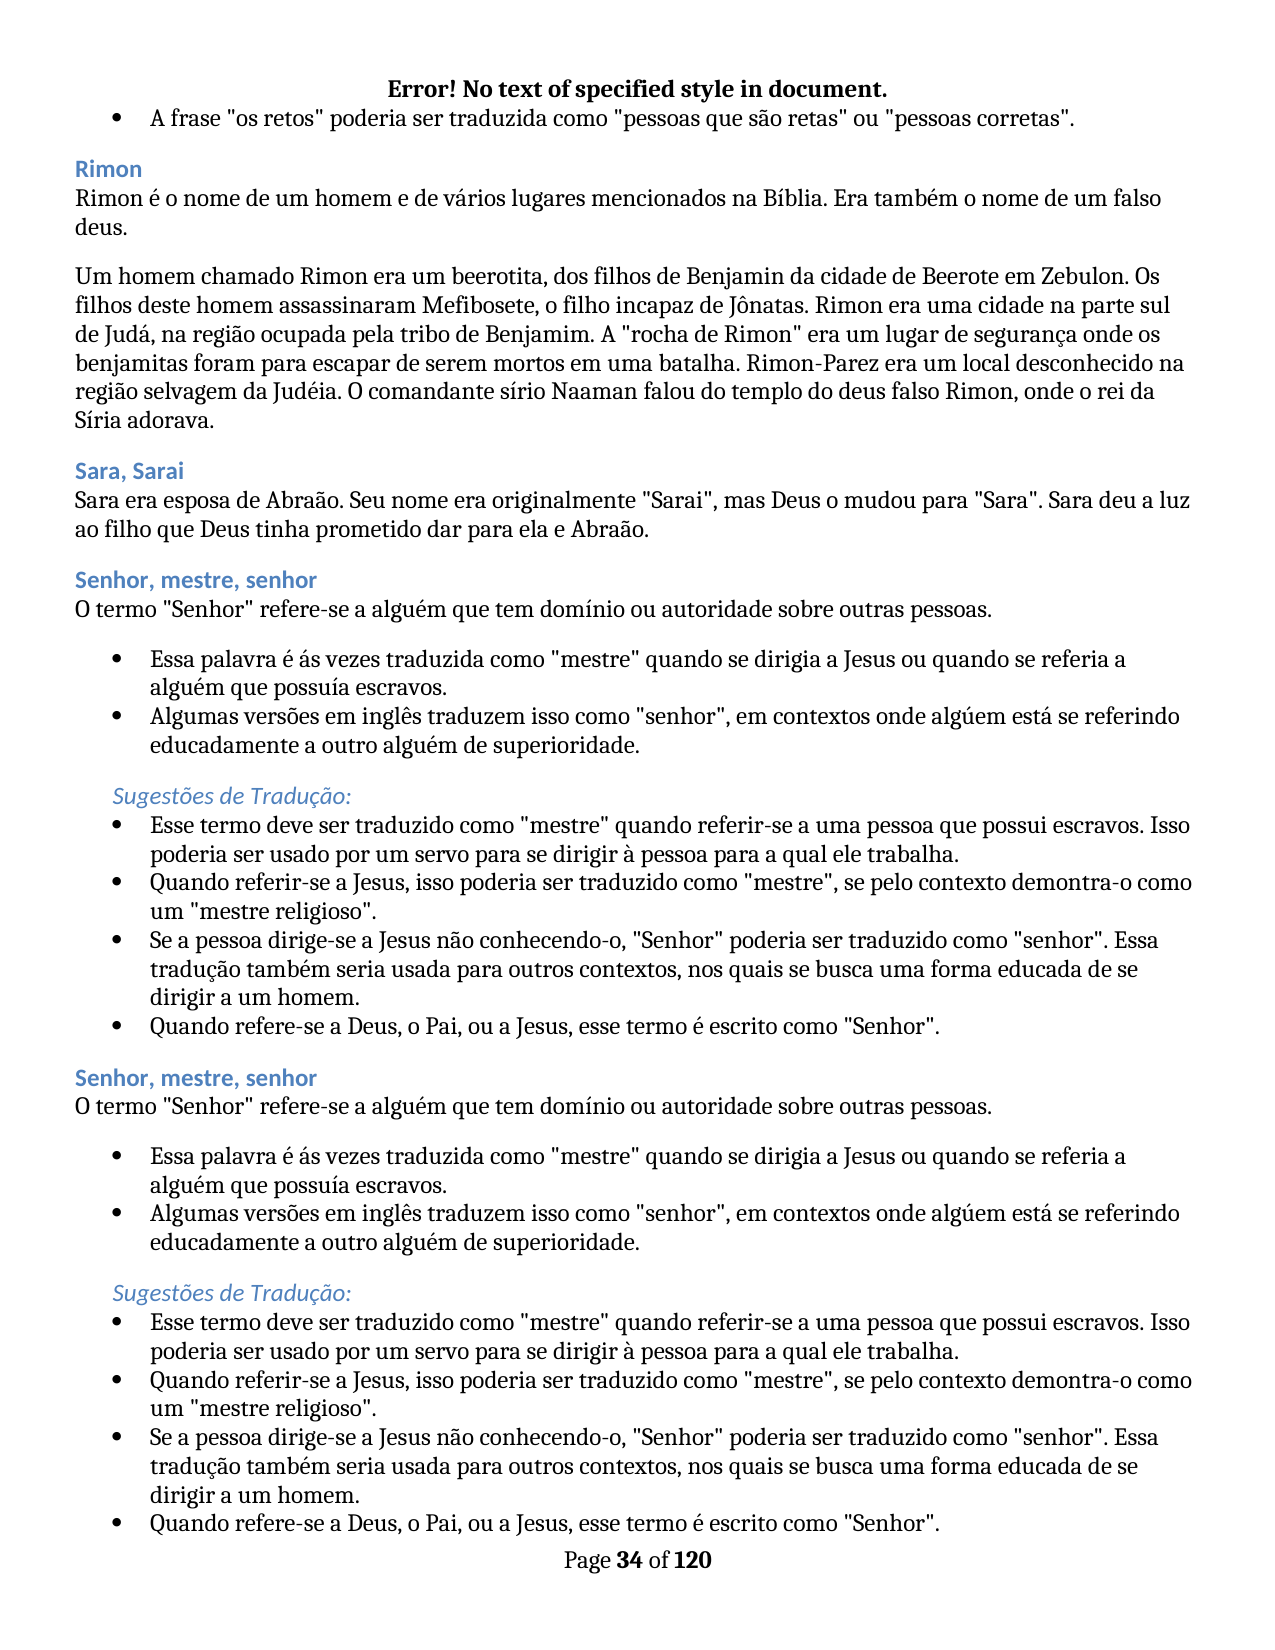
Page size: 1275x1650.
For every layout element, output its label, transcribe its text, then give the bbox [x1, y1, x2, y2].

text O termo "Senhor" refere-se a alguém que tem domínio ou autoridade sobre outras pessoas. [75, 595, 1200, 624]
subtitle Rimon [75, 153, 1200, 184]
list Se a pessoa dirige-se a Jesus não conhecendo-o, "Senhor" poderia ser traduzido como "senhor". Essa tradução também seria usada para outros contextos, nos quais se busca uma forma educada de se dirigir a um homem. [112, 1423, 1200, 1509]
list Quando referir-se a Jesus, isso poderia ser traduzido como "mestre", se pelo contexto demontra-o como um "mestre religioso". [112, 868, 1200, 926]
list Quando refere-se a Deus, o Pai, ou a Jesus, esse termo é escrito como "Senhor". [112, 1509, 1200, 1538]
list Esse termo deve ser traduzido como "mestre" quando referir-se a uma pessoa que possui escravos. Isso poderia ser usado por um servo para se dirigir à pessoa para a qual ele trabalha. [112, 1308, 1200, 1366]
list Quando refere-se a Deus, o Pai, ou a Jesus, esse termo é escrito como "Senhor". [112, 1012, 1200, 1041]
subtitle Sugestões de Tradução: [75, 1278, 1200, 1308]
list Esse termo deve ser traduzido como "mestre" quando referir-se a uma pessoa que possui escravos. Isso poderia ser usado por um servo para se dirigir à pessoa para a qual ele trabalha. [112, 811, 1200, 868]
list Essa palavra é ás vezes traduzida como "mestre" quando se dirigia a Jesus ou quando se referia a alguém que possuía escravos. [112, 644, 1200, 702]
text Rimon é o nome de um homem e de vários lugares mencionados na Bíblia. Era também o nome de um falso deus. [75, 184, 1200, 241]
subtitle Senhor, mestre, senhor [75, 1062, 1200, 1092]
list Essa palavra é ás vezes traduzida como "mestre" quando se dirigia a Jesus ou quando se referia a alguém que possuía escravos. [112, 1142, 1200, 1199]
text Sara era esposa de Abraão. Seu nome era originalmente "Sarai", mas Deus o mudou para "Sara". Sara deu a luz ao filho que Deus tinha prometido dar para ela e Abraão. [75, 486, 1200, 543]
list A frase "os retos" poderia ser traduzida como "pessoas que são retas" ou "pessoas corretas". [112, 104, 1200, 132]
text Um homem chamado Rimon era um beerotita, dos filhos de Benjamin da cidade de Beerote em Zebulon. Os filhos deste homem assassinaram Mefibosete, o filho incapaz de Jônatas. Rimon era uma cidade na parte sul de Judá, na região ocupada pela tribo de Benjamim. A "rocha de Rimon" era um lugar de segurança onde os benjamitas foram para escapar de serem mortos em uma batalha. Rimon-Parez era um local desconhecido na região selvagem da Judéia. O comandante sírio Naaman falou do templo do deus falso Rimon, onde o rei da Síria adorava. [75, 262, 1200, 435]
subtitle Sugestões de Tradução: [75, 780, 1200, 811]
list Algumas versões em inglês traduzem isso como "senhor", em contextos onde algúem está se referindo educadamente a outro alguém de superioridade. [112, 1199, 1200, 1257]
list Algumas versões em inglês traduzem isso como "senhor", em contextos onde algúem está se referindo educadamente a outro alguém de superioridade. [112, 702, 1200, 759]
text O termo "Senhor" refere-se a alguém que tem domínio ou autoridade sobre outras pessoas. [75, 1092, 1200, 1121]
subtitle Sara, Sarai [75, 456, 1200, 486]
list Quando referir-se a Jesus, isso poderia ser traduzido como "mestre", se pelo contexto demontra-o como um "mestre religioso". [112, 1366, 1200, 1423]
list Se a pessoa dirige-se a Jesus não conhecendo-o, "Senhor" poderia ser traduzido como "senhor". Essa tradução também seria usada para outros contextos, nos quais se busca uma forma educada de se dirigir a um homem. [112, 926, 1200, 1012]
subtitle Senhor, mestre, senhor [75, 564, 1200, 595]
